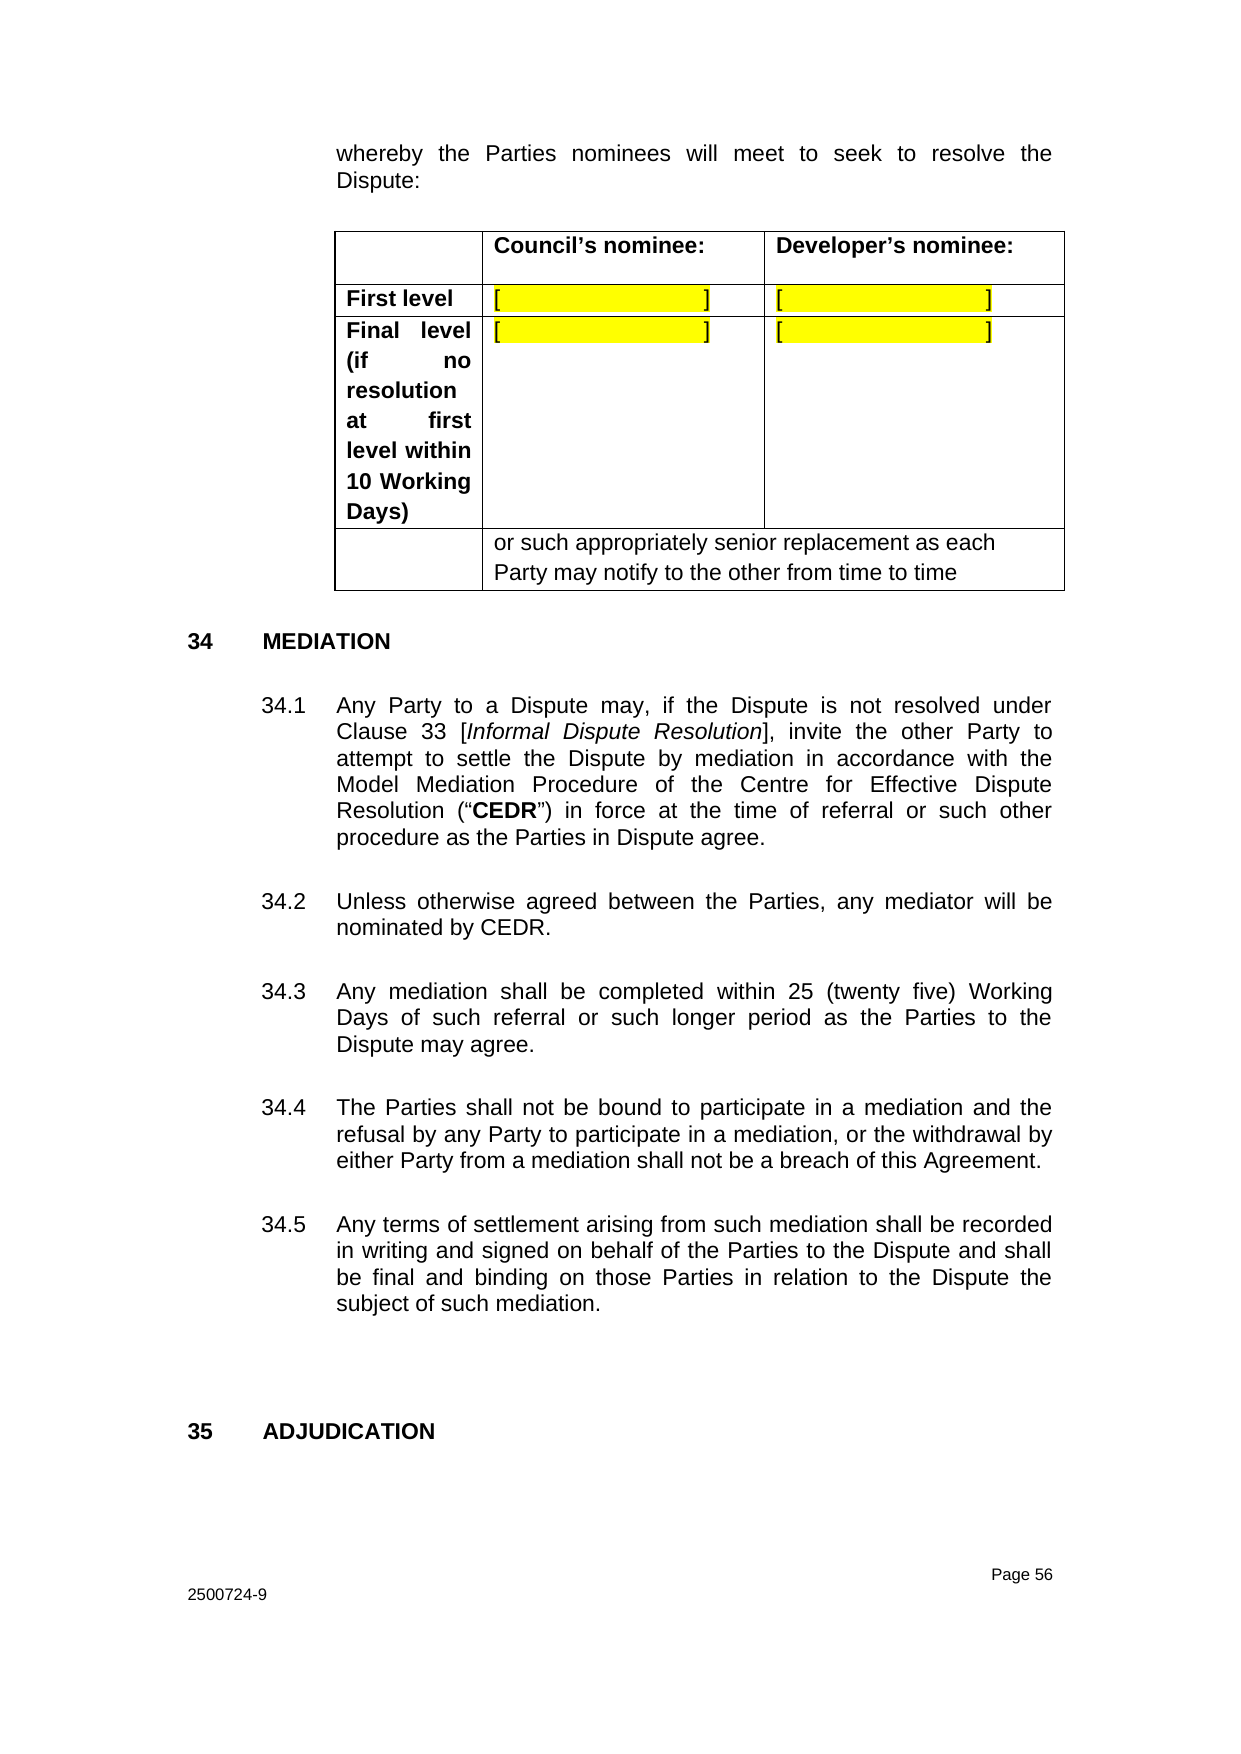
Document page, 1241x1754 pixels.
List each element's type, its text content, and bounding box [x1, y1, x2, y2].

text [261, 140, 1053, 193]
text Any terms of settlement arising from such mediation shall be recorded in writing and signed on behalf of the Parties to the Dispute and shall be final and binding on those Parties in relation to the Dispute the subject of such mediation. [261, 1211, 1053, 1316]
text Adjudication [187, 1418, 1053, 1444]
table_cell First level [336, 285, 482, 316]
table_cell [336, 529, 482, 589]
table_header Council’s nominee: [483, 232, 764, 284]
text Any Party to a Dispute may, if the Dispute is not resolved under Clause 33 [Informal Dispute Resolution], invite the other Party to attempt to settle the Dispute by mediation in accordance with the Model Mediation Procedure of the Centre for Effective Dispute Resolution (“CEDR”) in force at the time of referral or such other procedure as the Parties in Dispute agree. [261, 692, 1053, 850]
table_cell [ ] [483, 285, 764, 316]
text Unless otherwise agreed between the Parties, any mediator will be nominated by CEDR. [261, 888, 1053, 940]
table_cell or such appropriately senior replacement as each Party may notify to the other from time to time [483, 529, 1064, 589]
table_header Developer’s nominee: [765, 232, 1064, 284]
table_cell [ ] [483, 317, 764, 528]
text Any mediation shall be completed within 25 (twenty five) Working Days of such referral or such longer period as the Parties to the Dispute may agree. [261, 978, 1053, 1057]
text The Parties shall not be bound to participate in a mediation and the refusal by any Party to participate in a mediation, or the withdrawal by either Party from a mediation shall not be a breach of this Agreement. [261, 1094, 1053, 1173]
table_cell [ ] [765, 285, 1064, 316]
table_header [336, 232, 482, 284]
table_cell [ ] [765, 317, 1064, 528]
table_cell Final level (if no resolution at first level within 10 Working Days) [336, 317, 482, 528]
text Mediation [187, 628, 1053, 654]
